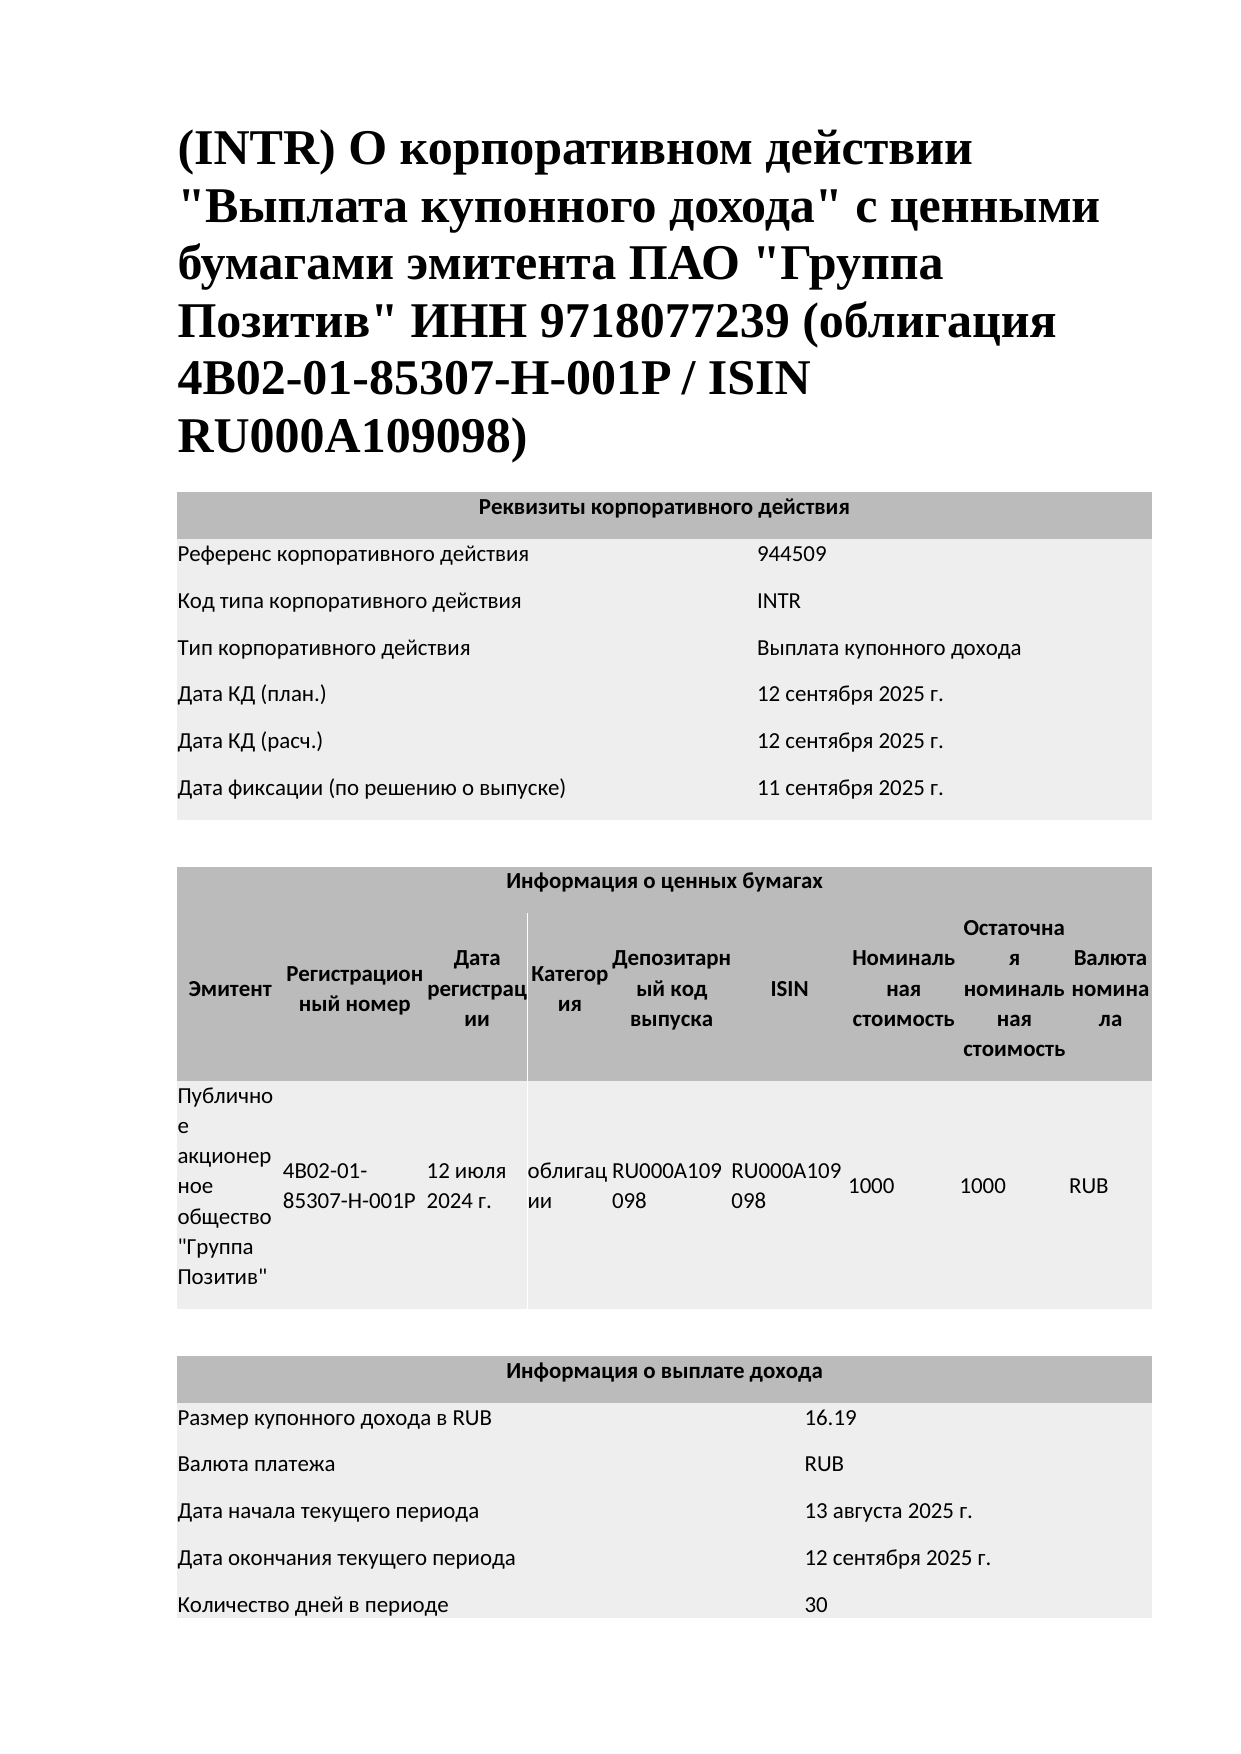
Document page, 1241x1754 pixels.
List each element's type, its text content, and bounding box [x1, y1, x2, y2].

table_cell 30 [804, 1590, 1152, 1618]
table_cell облигации [528, 1081, 612, 1309]
table_cell Регистрационный номер [283, 913, 426, 1081]
table_cell RUB [1069, 1081, 1152, 1309]
table_cell Дата фиксации (по решению о выпуске) [177, 773, 757, 820]
table_cell RU000A109098 [731, 1081, 848, 1309]
table_cell 11 сентября 2025 г. [757, 773, 1152, 820]
table_cell Дата КД (расч.) [177, 726, 757, 773]
table_cell Дата КД (план.) [177, 679, 757, 726]
table_header Информация о выплате дохода [177, 1356, 1152, 1403]
table_cell Количество дней в периоде [177, 1590, 804, 1618]
table_cell Депозитарный код выпуска [612, 913, 731, 1081]
table_cell 13 августа 2025 г. [804, 1496, 1152, 1543]
table_cell Дата окончания текущего периода [177, 1543, 804, 1590]
table_cell Размер купонного дохода в RUB [177, 1403, 804, 1449]
table_cell ISIN [731, 913, 848, 1081]
table_cell RUB [804, 1449, 1152, 1496]
table_cell Референс корпоративного действия [177, 539, 757, 586]
table_cell Категория [528, 913, 612, 1081]
table_cell 1000 [959, 1081, 1069, 1309]
table_header Реквизиты корпоративного действия [177, 492, 1152, 539]
subtitle (INTR) О корпоративном действии "Выплата купонного дохода" с ценными бумагами эмитента ПАО "Группа Позитив" ИНН 9718077239 (облигация 4B02-01-85307-H-001P / ISIN RU000A109098) [177, 118, 1152, 463]
table_cell 12 июля 2024 г. [426, 1081, 527, 1309]
table_cell 12 сентября 2025 г. [757, 726, 1152, 773]
table_header Информация о ценных бумагах [177, 867, 1152, 913]
table_cell Номинальная стоимость [848, 913, 959, 1081]
table_cell Валюта платежа [177, 1449, 804, 1496]
table_cell 12 сентября 2025 г. [757, 679, 1152, 726]
table_cell Выплата купонного дохода [757, 633, 1152, 679]
table_cell INTR [757, 586, 1152, 633]
table_cell 1000 [848, 1081, 959, 1309]
table_cell Публичное акционерное общество "Группа Позитив" [177, 1081, 283, 1309]
table_cell 944509 [757, 539, 1152, 586]
table_cell Остаточная номинальная стоимость [959, 913, 1069, 1081]
table_cell 12 сентября 2025 г. [804, 1543, 1152, 1590]
table_cell Валюта номинала [1069, 913, 1152, 1081]
table_cell Дата начала текущего периода [177, 1496, 804, 1543]
table_cell Тип корпоративного действия [177, 633, 757, 679]
table_cell Код типа корпоративного действия [177, 586, 757, 633]
table_cell 16.19 [804, 1403, 1152, 1449]
table_cell Дата регистрации [426, 913, 527, 1081]
table_cell RU000A109098 [612, 1081, 731, 1309]
table_cell 4B02-01-85307-H-001P [283, 1081, 426, 1309]
table_cell Эмитент [177, 913, 283, 1081]
